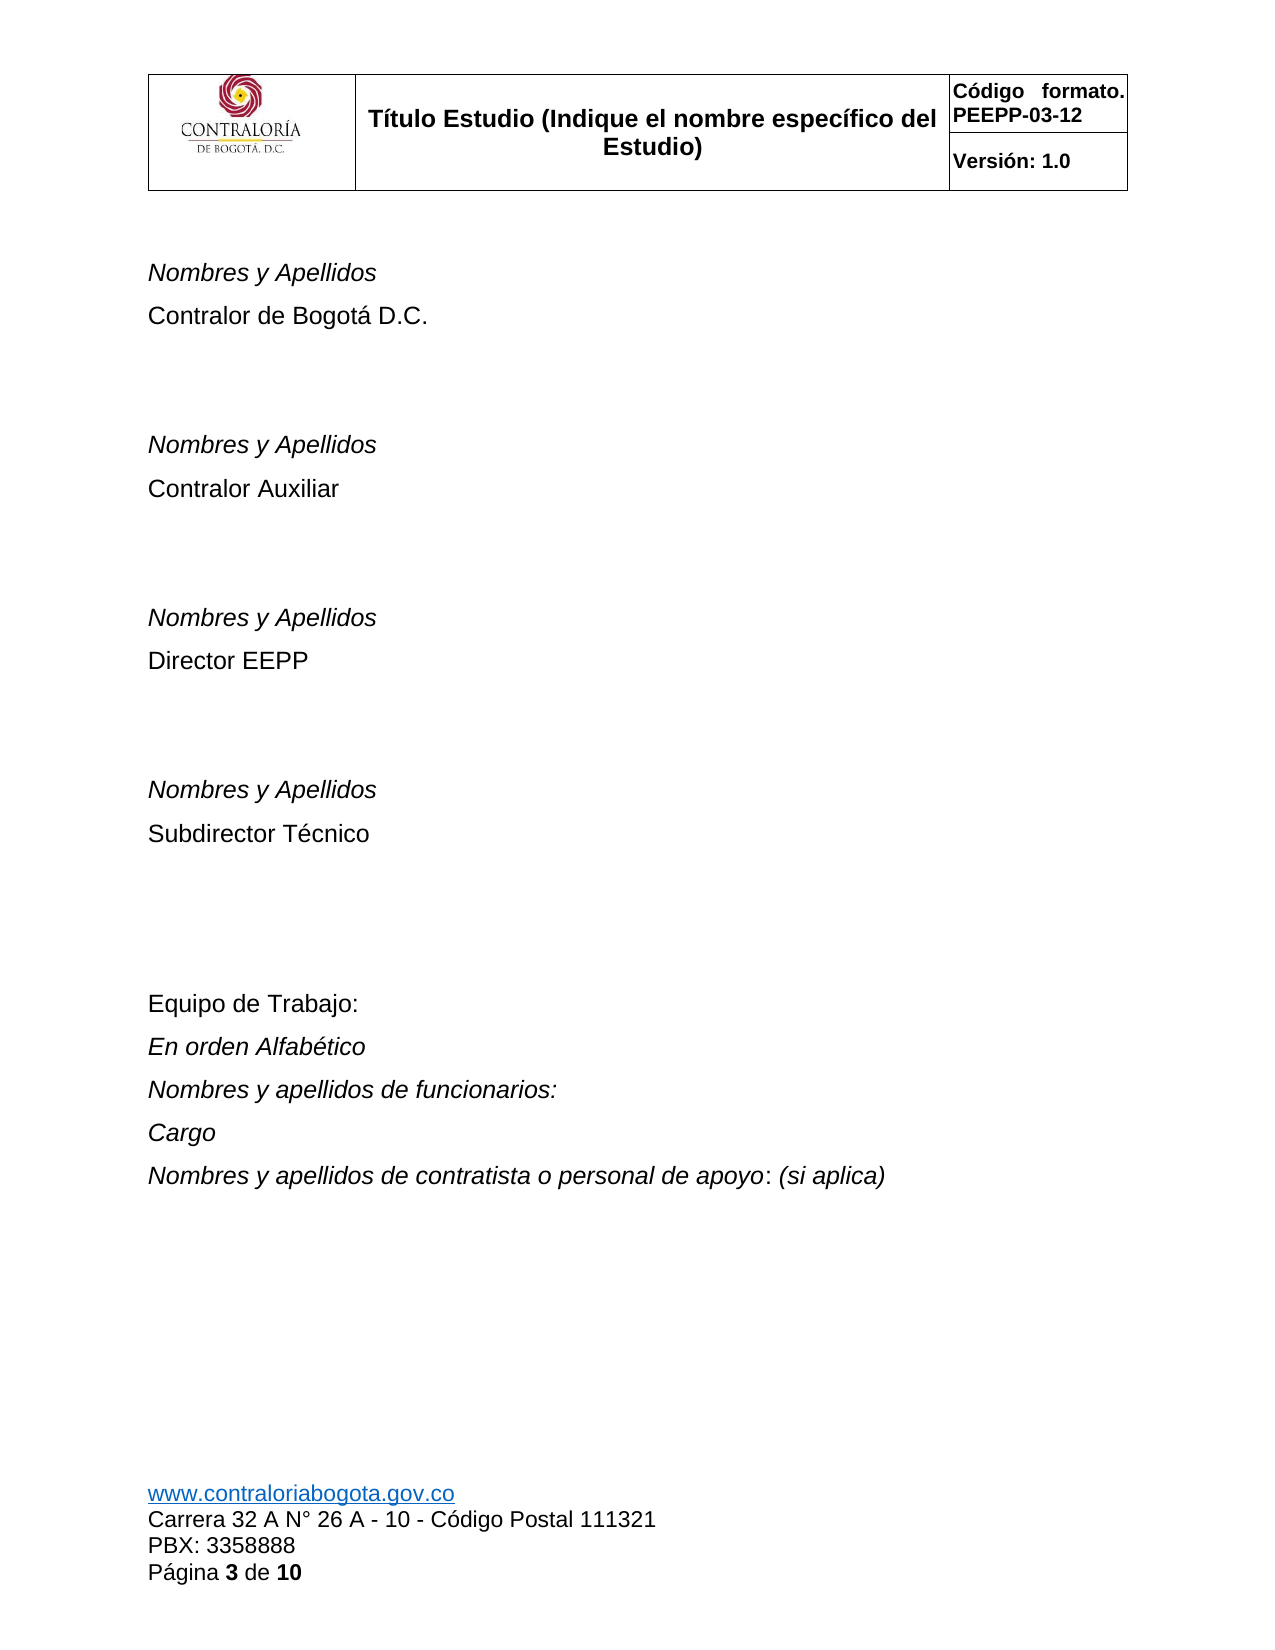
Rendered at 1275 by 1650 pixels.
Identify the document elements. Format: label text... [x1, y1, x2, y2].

text Cargo [148, 1118, 1127, 1147]
picture [181, 75, 301, 153]
text Nombres y apellidos de funcionarios: [148, 1075, 1127, 1104]
text En orden Alfabético [148, 1032, 1127, 1061]
text Equipo de Trabajo: [148, 989, 1127, 1017]
text Nombres y Apellidos [148, 258, 1127, 287]
text Contralor Auxiliar [148, 474, 1127, 502]
text Contralor de Bogotá D.C. [148, 301, 1127, 330]
text Nombres y Apellidos [148, 431, 1127, 459]
text Subdirector Técnico [148, 819, 1127, 847]
text Nombres y Apellidos [148, 776, 1127, 804]
text Nombres y Apellidos [148, 603, 1127, 632]
text Director EEPP [148, 646, 1127, 675]
text Nombres y apellidos de contratista o personal de apoyo: (si aplica) [148, 1161, 1127, 1190]
